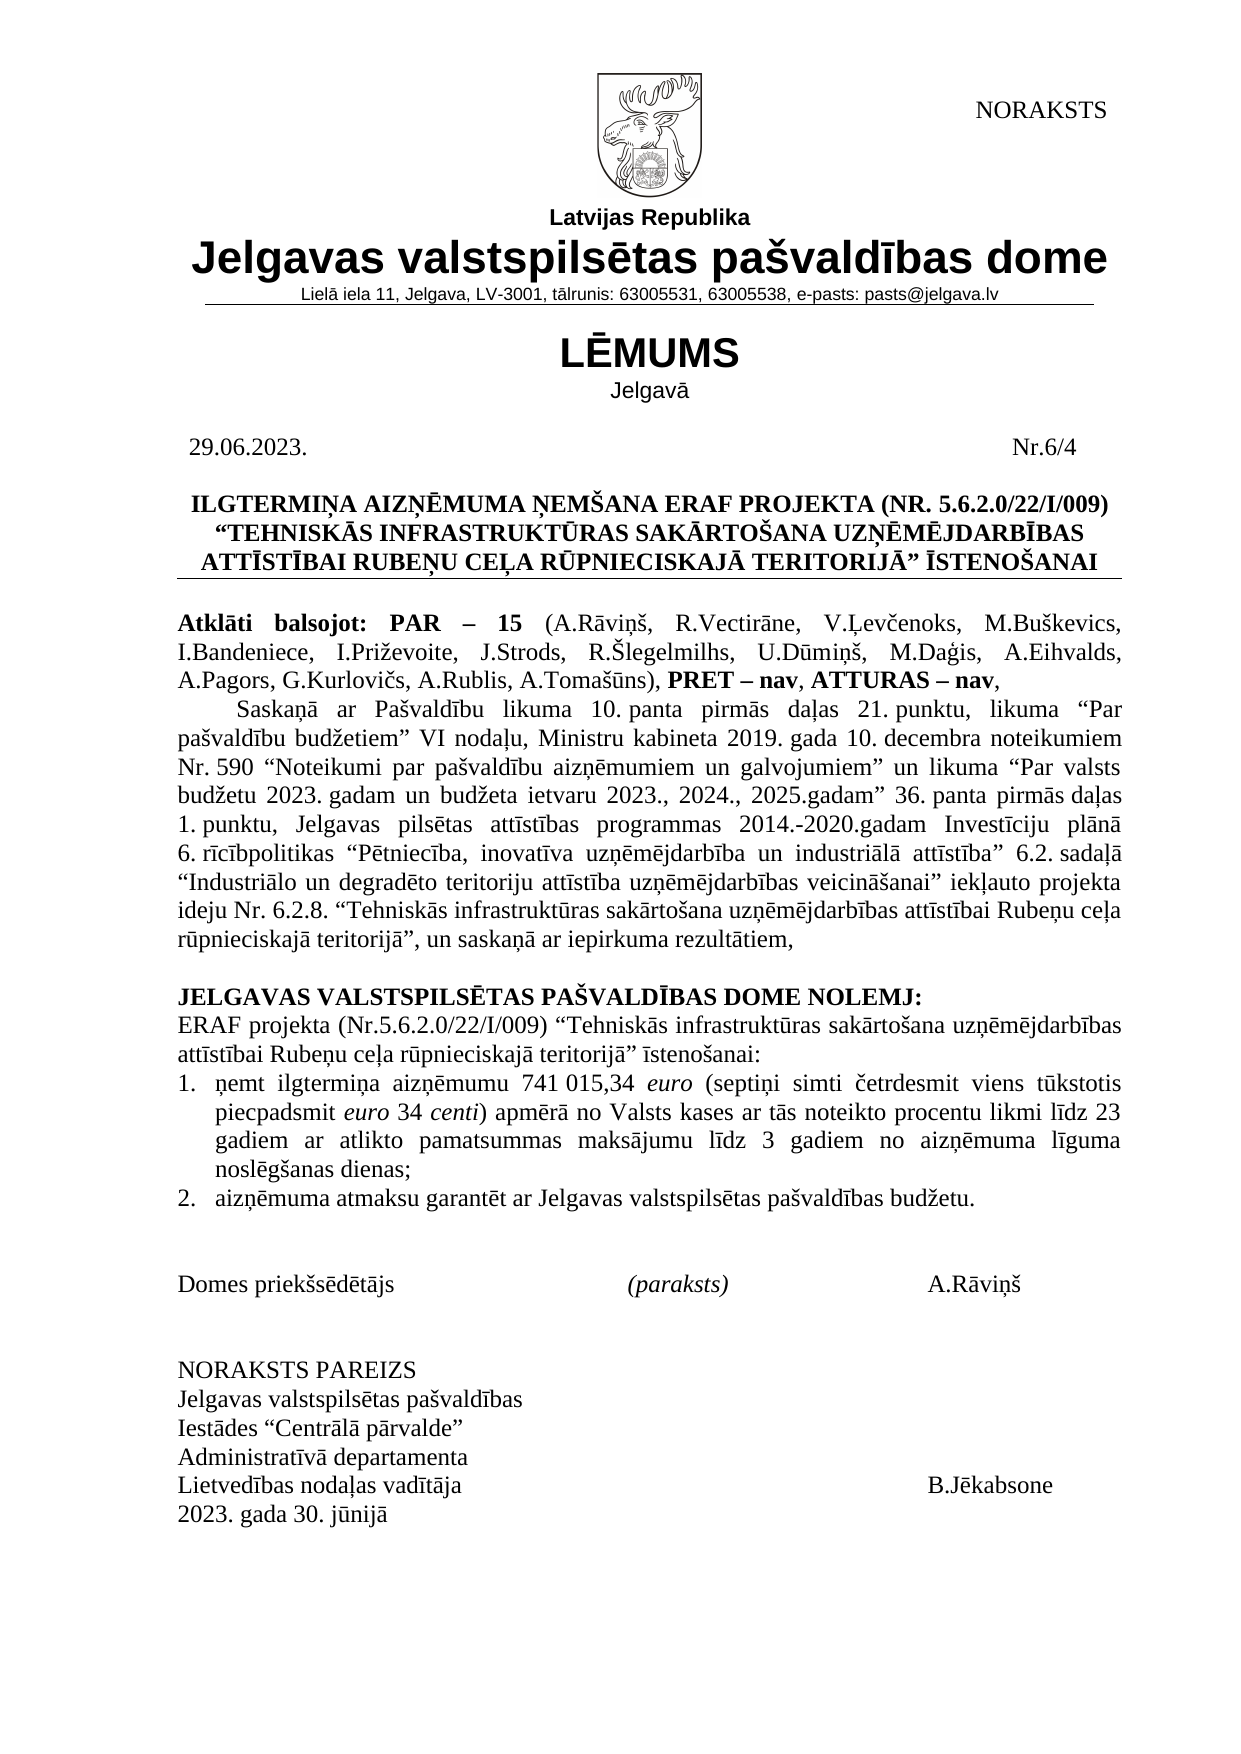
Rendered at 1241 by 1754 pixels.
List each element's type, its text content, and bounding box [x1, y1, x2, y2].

list ņemt ilgtermiņa aizņēmumu 741 015,34 euro (septiņi simti četrdesmit viens tūkstotis piecpadsmit euro 34 centi) apmērā no Valsts kases ar tās noteikto procentu likmi līdz 23 gadiem ar atlikto pamatsummas maksājumu līdz 3 gadiem no aizņēmuma līguma noslēgšanas dienas; [177, 1068, 1122, 1183]
text JELGAVAS VALSTSPILSĒTAS PAŠVALDĪBAS DOME NOLEMJ: [177, 982, 1122, 1011]
list aizņēmuma atmaksu garantēt ar Jelgavas valstspilsētas pašvaldības budžetu. [177, 1183, 1122, 1212]
text Saskaņā ar Pašvaldību likuma 10. panta pirmās daļas 21. punktu, likuma “Par pašvaldību budžetiem” VI nodaļu, Ministru kabineta 2019. gada 10. decembra noteikumiem Nr. 590 “Noteikumi par pašvaldību aizņēmumiem un galvojumiem” un likuma “Par valsts budžetu 2023. gadam un budžeta ietvaru 2023., 2024., 2025.gadam” 36. panta pirmās daļas 1. punktu, Jelgavas pilsētas attīstības programmas 2014.-2020.gadam Investīciju plānā 6. rīcībpolitikas “Pētniecība, inovatīva uzņēmējdarbība un industriālā attīstība” 6.2. sadaļā “Industriālo un degradēto teritoriju attīstība uzņēmējdarbības veicināšanai” iekļauto projekta ideju Nr. 6.2.8. “Tehniskās infrastruktūras sakārtošana uzņēmējdarbības attīstībai Rubeņu ceļa rūpnieciskajā teritorijā”, un saskaņā ar iepirkuma rezultātiem, [177, 694, 1122, 953]
text Iestādes “Centrālā pārvalde” [177, 1413, 1122, 1442]
text Atklāti balsojot: PAR – 15 (A.Rāviņš, R.Vectirāne, V.Ļevčenoks, M.Buškevics, I.Bandeniece, I.Priževoite, J.Strods, R.Šlegelmilhs, U.Dūmiņš, M.Daģis, A.Eihvalds, A.Pagors, G.Kurlovičs, A.Rublis, A.Tomašūns), PRET – nav, ATTURAS – nav, [177, 608, 1122, 694]
text Lietvedības nodaļas vadītāja B.Jēkabsone [177, 1471, 1122, 1499]
table_header Nr.6/4 [1001, 432, 1119, 461]
text Jelgavas valstspilsētas pašvaldības [177, 1384, 1122, 1413]
text Domes priekšsēdētājs (paraksts) A.Rāviņš [177, 1269, 1122, 1298]
text 2023. gada 30. jūnijā [177, 1499, 1122, 1528]
text NORAKSTS PAREIZS [177, 1356, 1122, 1384]
table_header 29.06.2023. [177, 432, 1001, 461]
picture [597, 73, 702, 198]
text ERAF projekta (Nr.5.6.2.0/22/I/009) “Tehniskās infrastruktūras sakārtošana uzņēmējdarbības attīstībai Rubeņu ceļa rūpnieciskajā teritorijā” īstenošanai: [177, 1011, 1122, 1068]
subtitle ILGTERMIŅA AIZŅĒMUMA ŅEMŠANA ERAF PROJEKTA (NR. 5.6.2.0/22/I/009) “TEHNISKĀS INFRASTRUKTŪRAS SAKĀRTOŠANA UZŅĒMĒJDARBĪBAS ATTĪSTĪBAI RUBEŅU CEĻA RŪPNIECISKAJĀ TERITORIJĀ” ĪSTENOŠANAI [177, 489, 1122, 578]
text Administratīvā departamenta [177, 1442, 1122, 1471]
